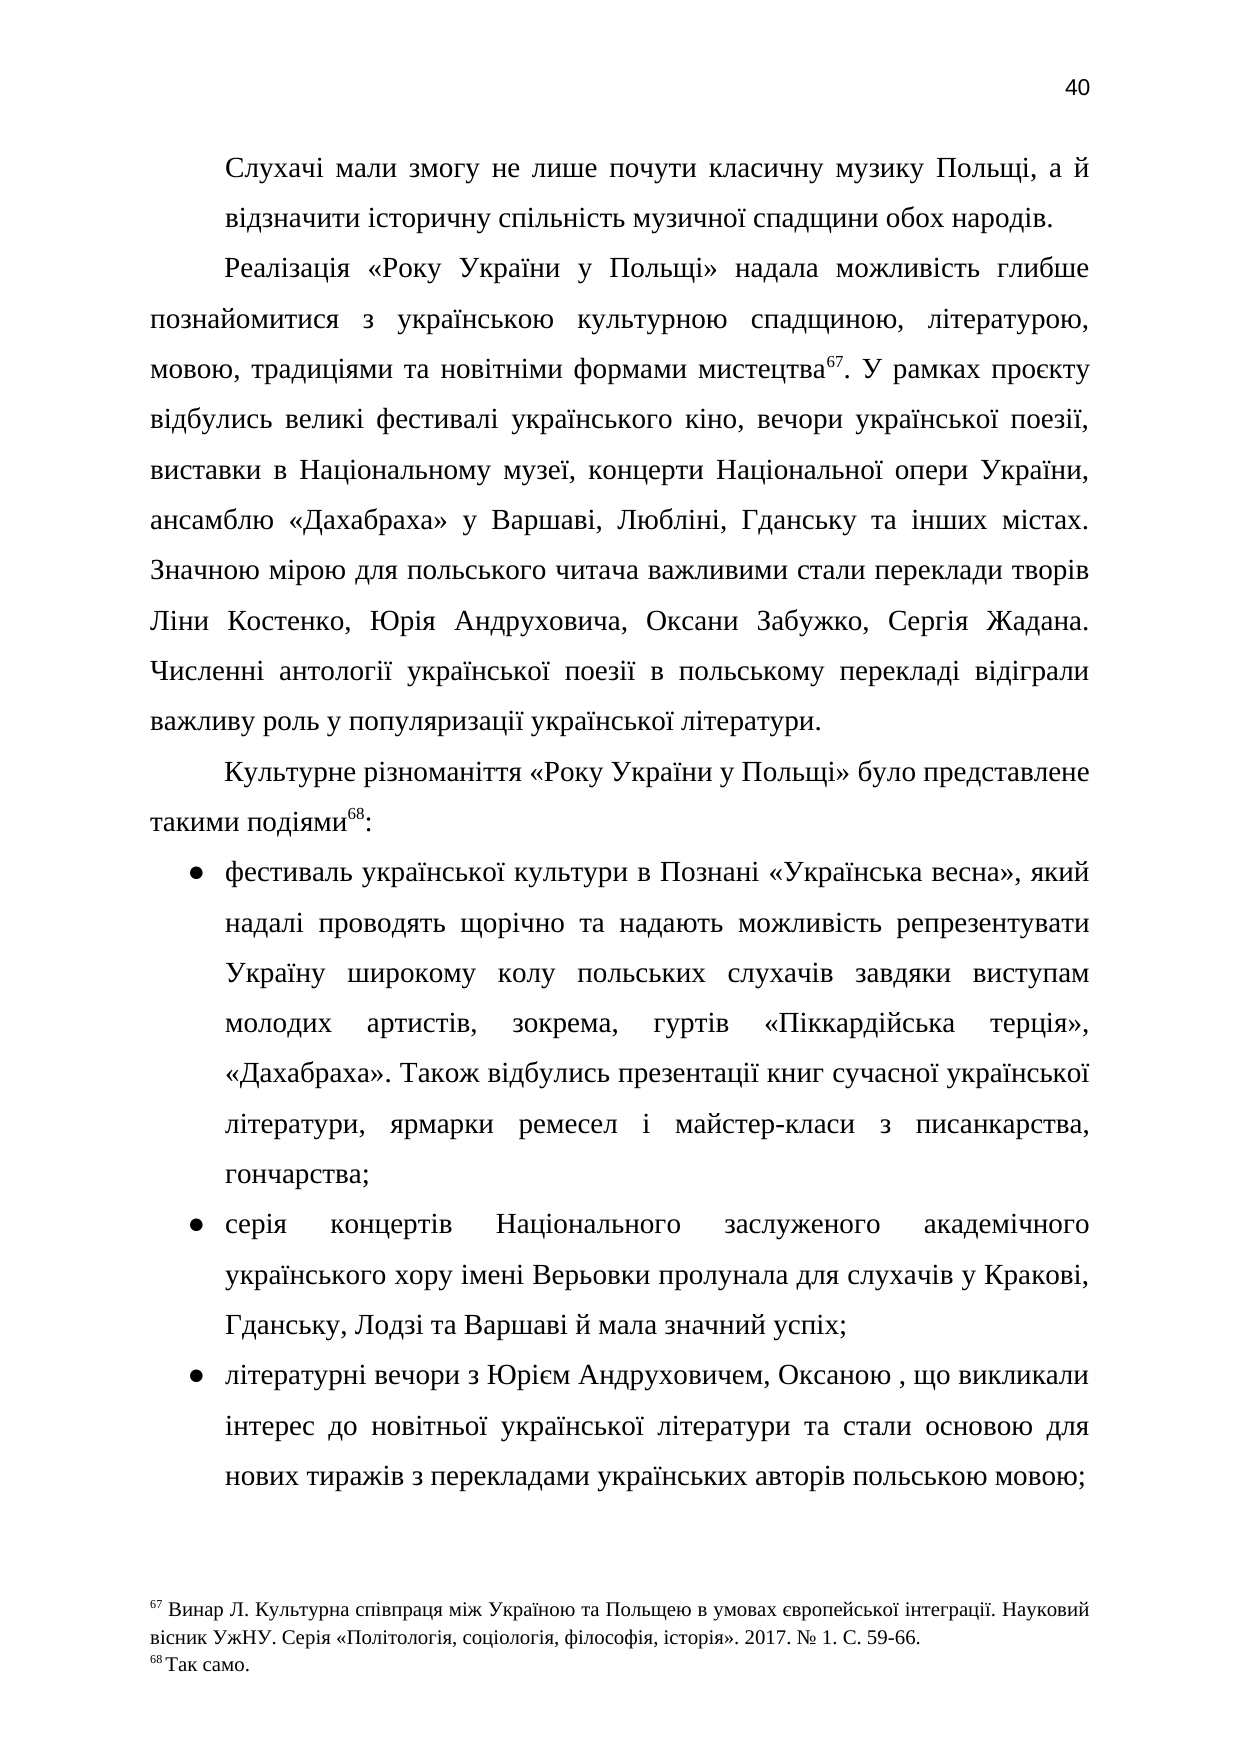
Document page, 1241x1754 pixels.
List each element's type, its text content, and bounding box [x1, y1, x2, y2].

text Слухачі мали змогу не лише почути класичну музику Польщі, а й відзначити історичну спільність музичної спадщини обох народів. [225, 150, 1090, 234]
list серія концертів Національного заслуженого академічного українського хору імені Верьовки пролунала для слухачів у Кракові, Гданську, Лодзі та Варшаві й мала значний успіх; [187, 1207, 1090, 1341]
list фестиваль української культури в Познані «Українська весна», який надалі проводять щорічно та надають можливість репрезентувати Україну широкому колу польських слухачів завдяки виступам молодих артистів, зокрема, гуртів «Піккардійська терція», «Дахабраха». Також відбулись презентації книг сучасної української літератури, ярмарки ремесел і майстер-класи з писанкарства, гончарства; [187, 854, 1090, 1190]
list літературні вечори з Юрієм Андруховичем, Оксаною , що викликали інтерес до новітньої української літератури та стали основою для нових тиражів з перекладами українських авторів польською мовою; [187, 1357, 1090, 1492]
text Культурне різноманіття «Року України у Польщі» було представлене такими подіями68: [150, 754, 1090, 838]
text Реалізація «Року України у Польщі» надала можливість глибше познайомитися з українською культурною спадщиною, літературою, мовою, традиціями та новітніми формами мистецтва67. У рамках проєкту відбулись великі фестивалі українського кіно, вечори української поезії, виставки в Національному музеї, концерти Національної опери України, ансамблю «Дахабраха» у Варшаві, Любліні, Гданську та інших містах. Значною мірою для польського читача важливими стали переклади творів Ліни Костенко, Юрія Андруховича, Оксани Забужко, Сергія Жадана. Численні антології української поезії в польському перекладі відіграли важливу роль у популяризації української літератури. [150, 251, 1090, 737]
